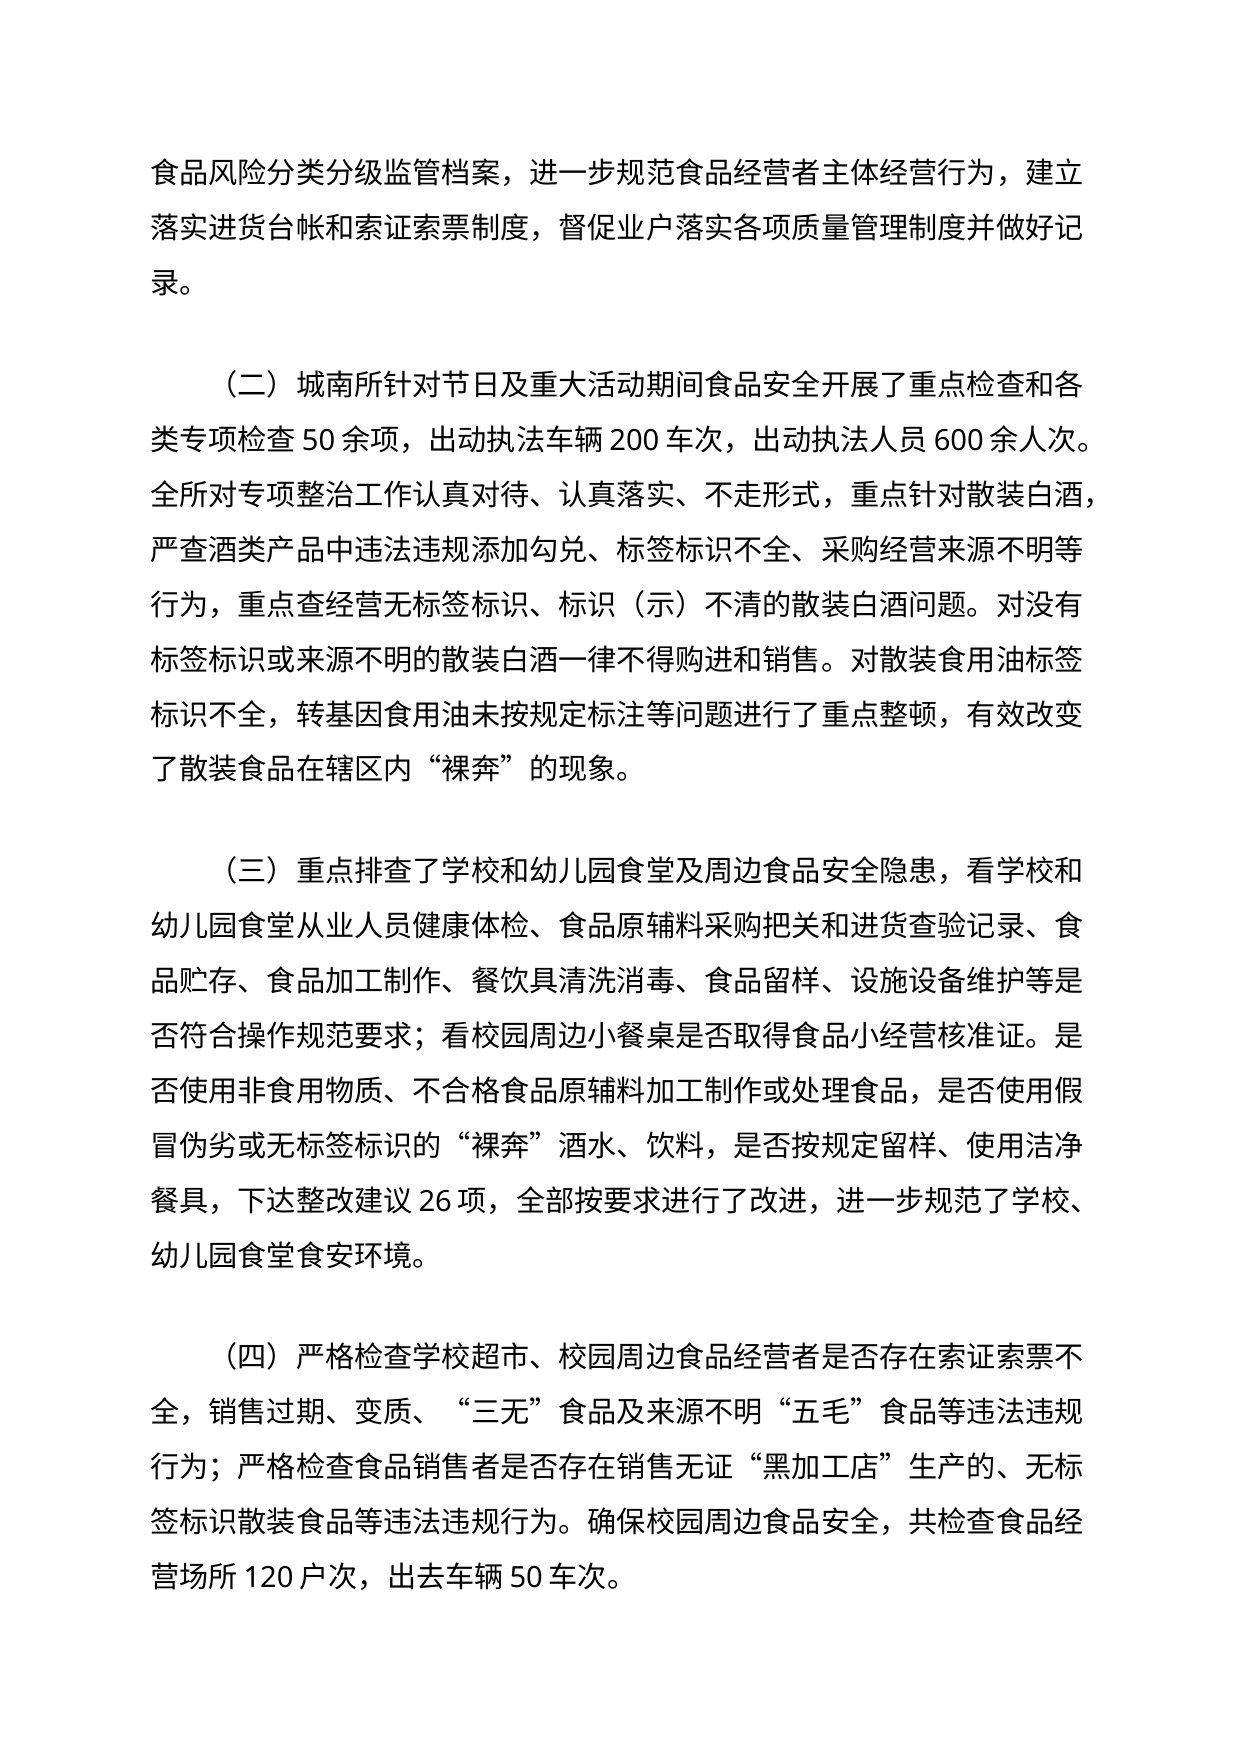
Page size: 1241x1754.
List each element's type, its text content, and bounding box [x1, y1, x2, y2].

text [150, 150, 1090, 302]
text （二）城南所针对节日及重大活动期间食品安全开展了重点检查和各类专项检查50余项，出动执法车辆200车次，出动执法人员600余人次。全所对专项整治工作认真对待、认真落实、不走形式，重点针对散装白酒，严查酒类产品中违法违规添加勾兑、标签标识不全、采购经营来源不明等行为，重点查经营无标签标识、标识（示）不清的散装白酒问题。对没有标签标识或来源不明的散装白酒一律不得购进和销售。对散装食用油标签标识不全，转基因食用油未按规定标注等问题进行了重点整顿，有效改变了散装食品在辖区内“裸奔”的现象。 [150, 362, 1090, 788]
text （三）重点排查了学校和幼儿园食堂及周边食品安全隐患，看学校和幼儿园食堂从业人员健康体检、食品原辅料采购把关和进货查验记录、食品贮存、食品加工制作、餐饮具清洗消毒、食品留样、设施设备维护等是否符合操作规范要求；看校园周边小餐桌是否取得食品小经营核准证。是否使用非食用物质、不合格食品原辅料加工制作或处理食品，是否使用假冒伪劣或无标签标识的“裸奔”酒水、饮料，是否按规定留样、使用洁净餐具，下达整改建议26项，全部按要求进行了改进，进一步规范了学校、幼儿园食堂食安环境。 [150, 848, 1090, 1274]
text （四）严格检查学校超市、校园周边食品经营者是否存在索证索票不全，销售过期、变质、“三无”食品及来源不明“五毛”食品等违法违规行为；严格检查食品销售者是否存在销售无证“黑加工店”生产的、无标签标识散装食品等违法违规行为。确保校园周边食品安全，共检查食品经营场所120户次，出去车辆50车次。 [150, 1334, 1090, 1596]
